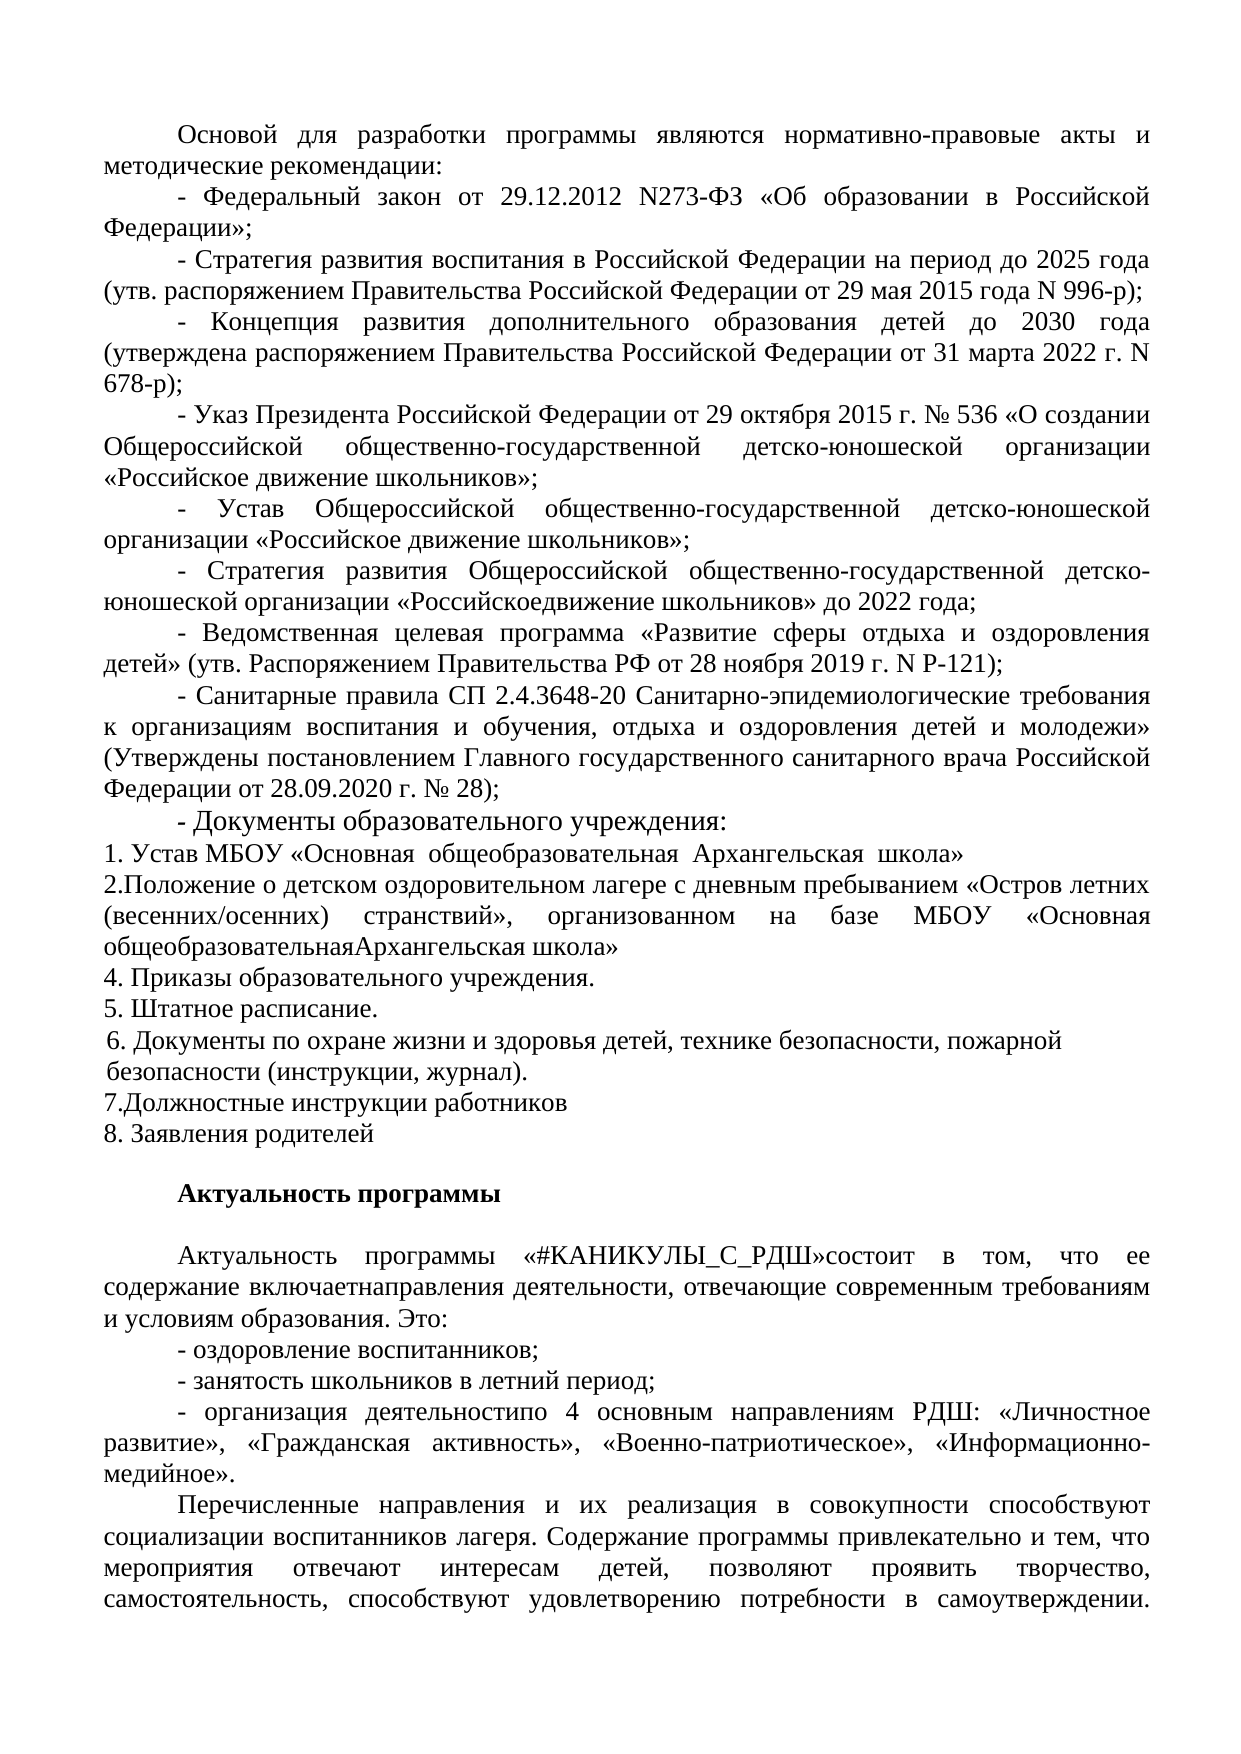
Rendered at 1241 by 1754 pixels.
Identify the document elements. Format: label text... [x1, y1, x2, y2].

text - организация деятельностипо 4 основным направлениям РДШ: «Личностное развитие», «Гражданская активность», «Военно-патриотическое», «Информационно-медийное». [103, 1395, 1152, 1488]
text 7.Должностные инструкции работников [103, 1086, 1152, 1117]
text Основой для разработки программы являются нормативно-правовые акты и методические рекомендации: [103, 118, 1152, 180]
text Актуальность программы «#КАНИКУЛЫ_С_РДШ»состоит в том, что ее содержание включаетнаправления деятельности, отвечающие современным требованиям и условиям образования. Это: [103, 1239, 1152, 1333]
text - Санитарные правила СП 2.4.3648-20 Санитарно-эпидемиологические требования к организациям воспитания и обучения, отдыха и оздоровления детей и молодежи» (Утверждены постановлением Главного государственного санитарного врача Российской Федерации от 28.09.2020 г. № 28); [103, 679, 1152, 803]
text 8. Заявления родителей [103, 1117, 1152, 1148]
text - Устав Общероссийской общественно-государственной детско-юношеской организации «Российское движение школьников»; [103, 492, 1152, 554]
text 1. Устав МБОУ «Основная общеобразовательная Архангельская школа» [103, 837, 1152, 868]
text - Стратегия развития Общероссийской общественно-государственной детско-юношеской организации «Российскоедвижение школьников» до 2022 года; [103, 554, 1152, 616]
text - занятость школьников в летний период; [103, 1364, 1152, 1395]
text 5. Штатное расписание. [103, 993, 1152, 1024]
text 6. Документы по охране жизни и здоровья детей, технике безопасности, пожарной безопасности (инструкции, журнал). [106, 1024, 1152, 1086]
text - Федеральный закон от 29.12.2012 N273-ФЗ «Об образовании в Российской Федерации»; [103, 180, 1152, 243]
text - Документы образовательного учреждения: [103, 803, 1152, 837]
text 2.Положение о детском оздоровительном лагере с дневным пребыванием «Остров летних (весенних/осенних) странствий», организованном на базе МБОУ «Основная общеобразовательнаяАрхангельская школа» [103, 868, 1152, 961]
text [103, 1488, 1152, 1613]
text - Концепция развития дополнительного образования детей до 2030 года (утверждена распоряжением Правительства Российской Федерации от 31 марта 2022 г. N 678-р); [103, 305, 1152, 398]
text Актуальность программы [103, 1177, 1152, 1208]
text - Стратегия развития воспитания в Российской Федерации на период до 2025 года (утв. распоряжением Правительства Российской Федерации от 29 мая 2015 года N 996-р); [103, 243, 1152, 305]
text - Указ Президента Российской Федерации от 29 октября 2015 г. № 536 «О создании Общероссийской общественно-государственной детско-юношеской организации «Российское движение школьников»; [103, 398, 1152, 492]
text 4. Приказы образовательного учреждения. [103, 961, 1152, 993]
text - Ведомственная целевая программа «Развитие сферы отдыха и оздоровления детей» (утв. Распоряжением Правительства РФ от 28 ноября 2019 г. N Р-121); [103, 616, 1152, 679]
text - оздоровление воспитанников; [103, 1333, 1152, 1364]
